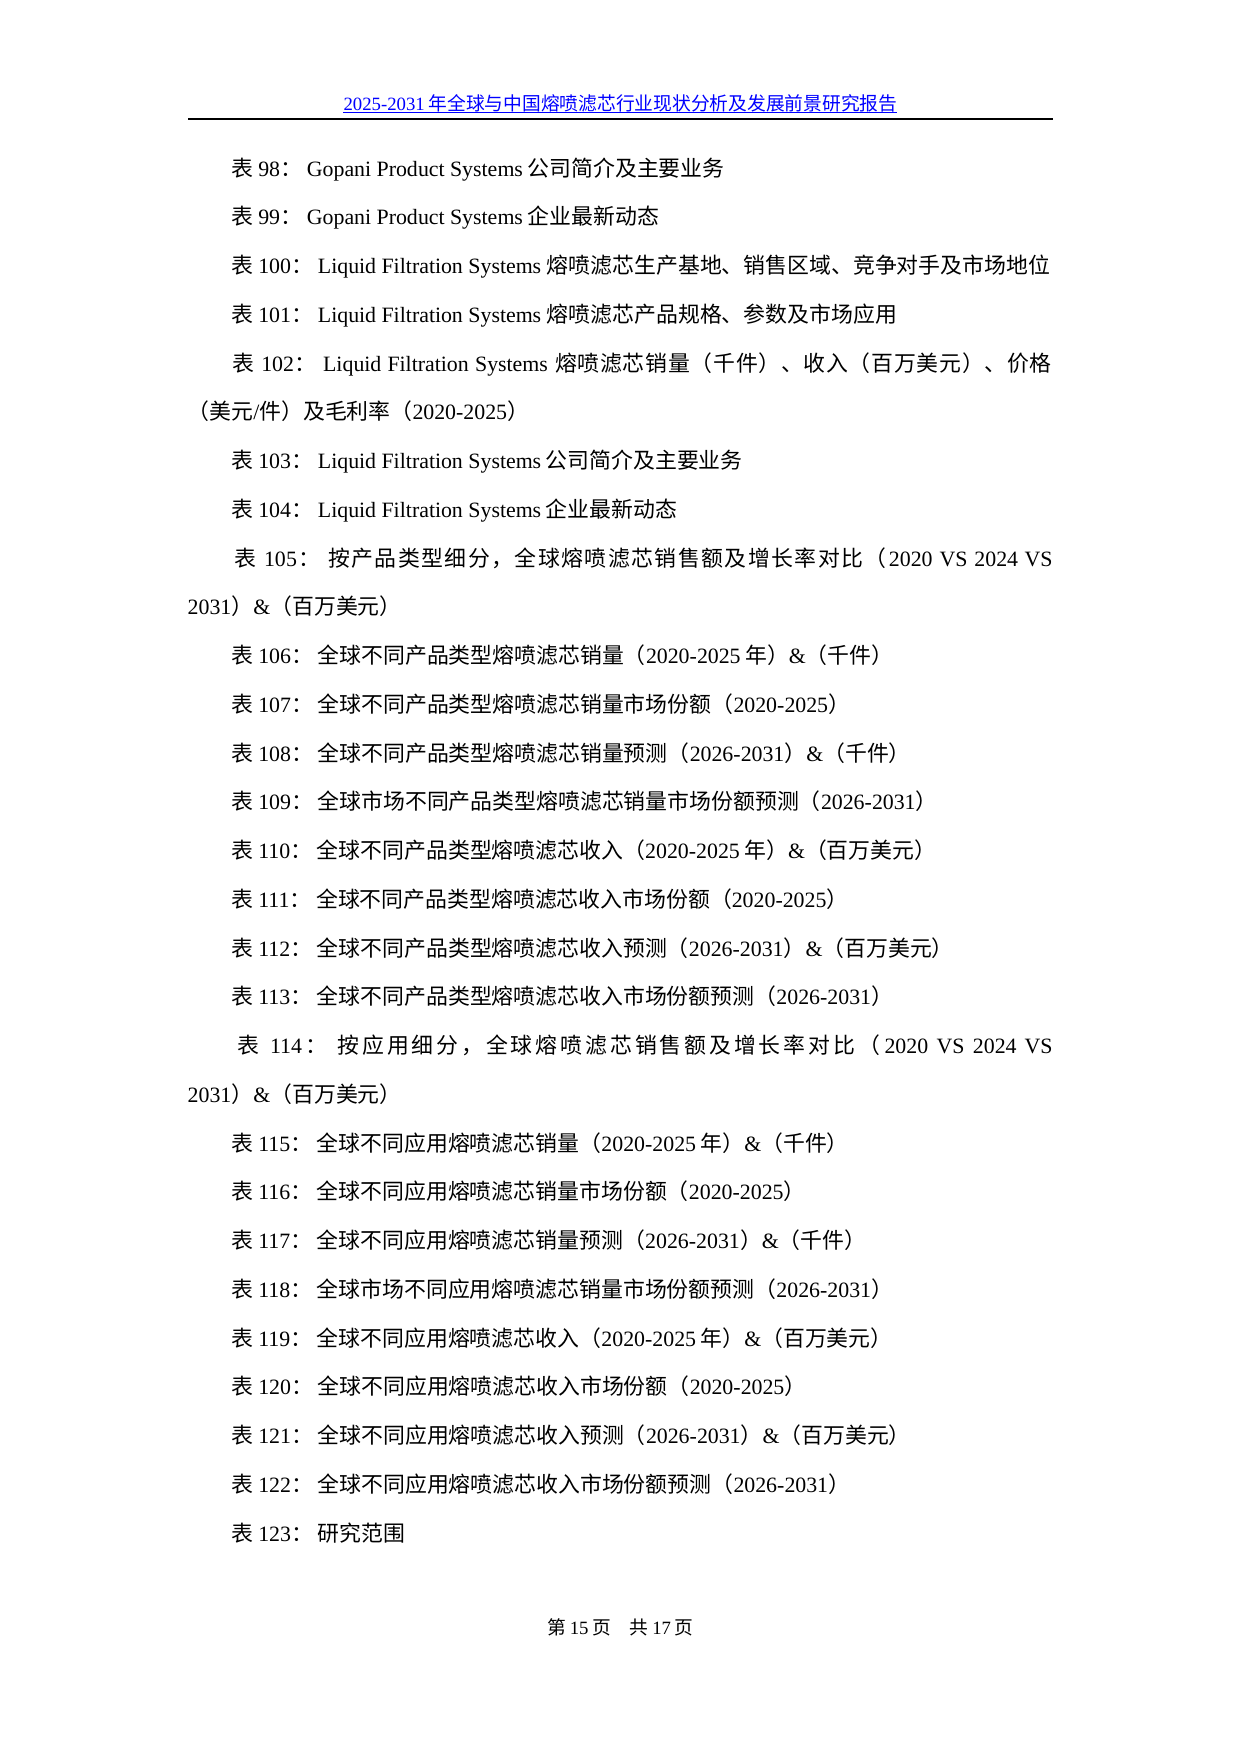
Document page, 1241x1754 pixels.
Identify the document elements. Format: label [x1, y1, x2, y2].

text [187, 150, 1053, 1548]
